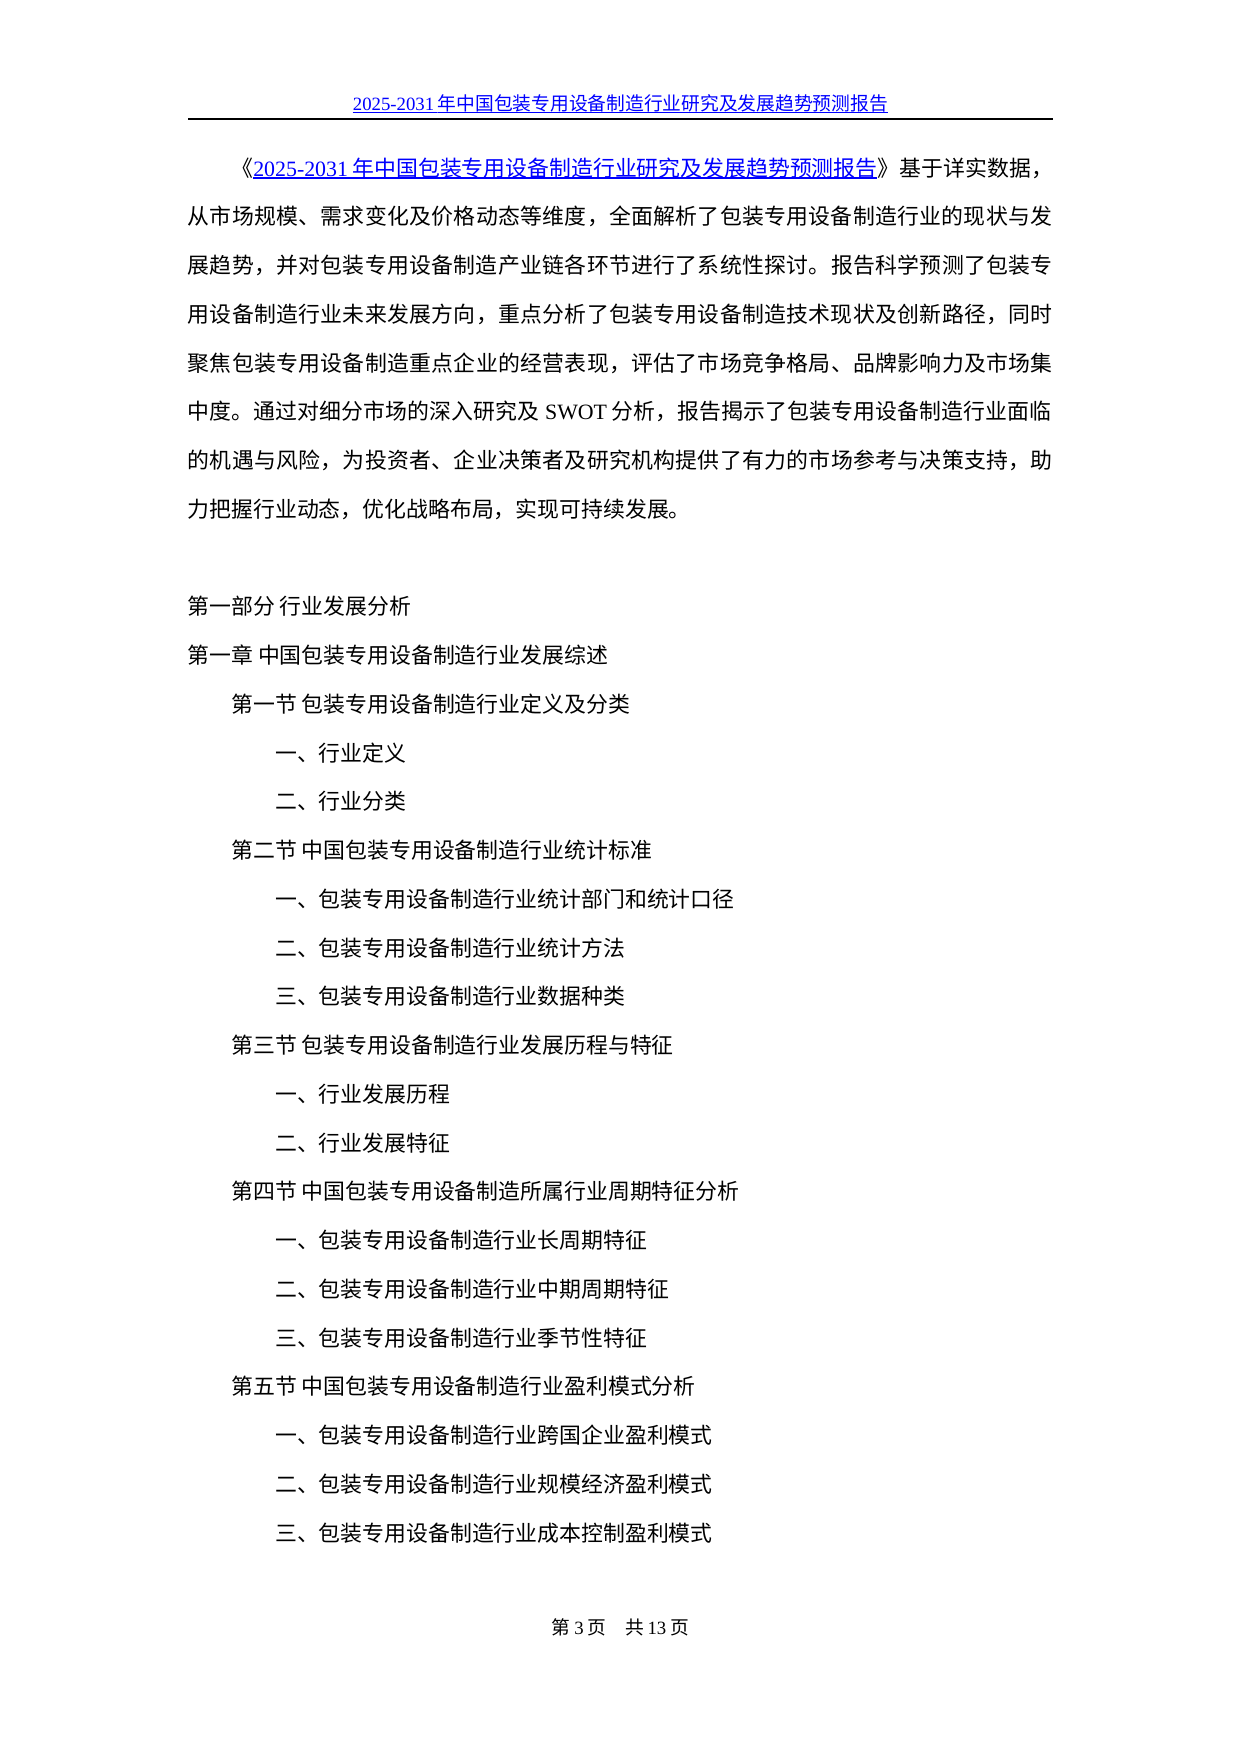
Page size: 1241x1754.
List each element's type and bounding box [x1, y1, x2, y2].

text [187, 150, 1053, 1548]
